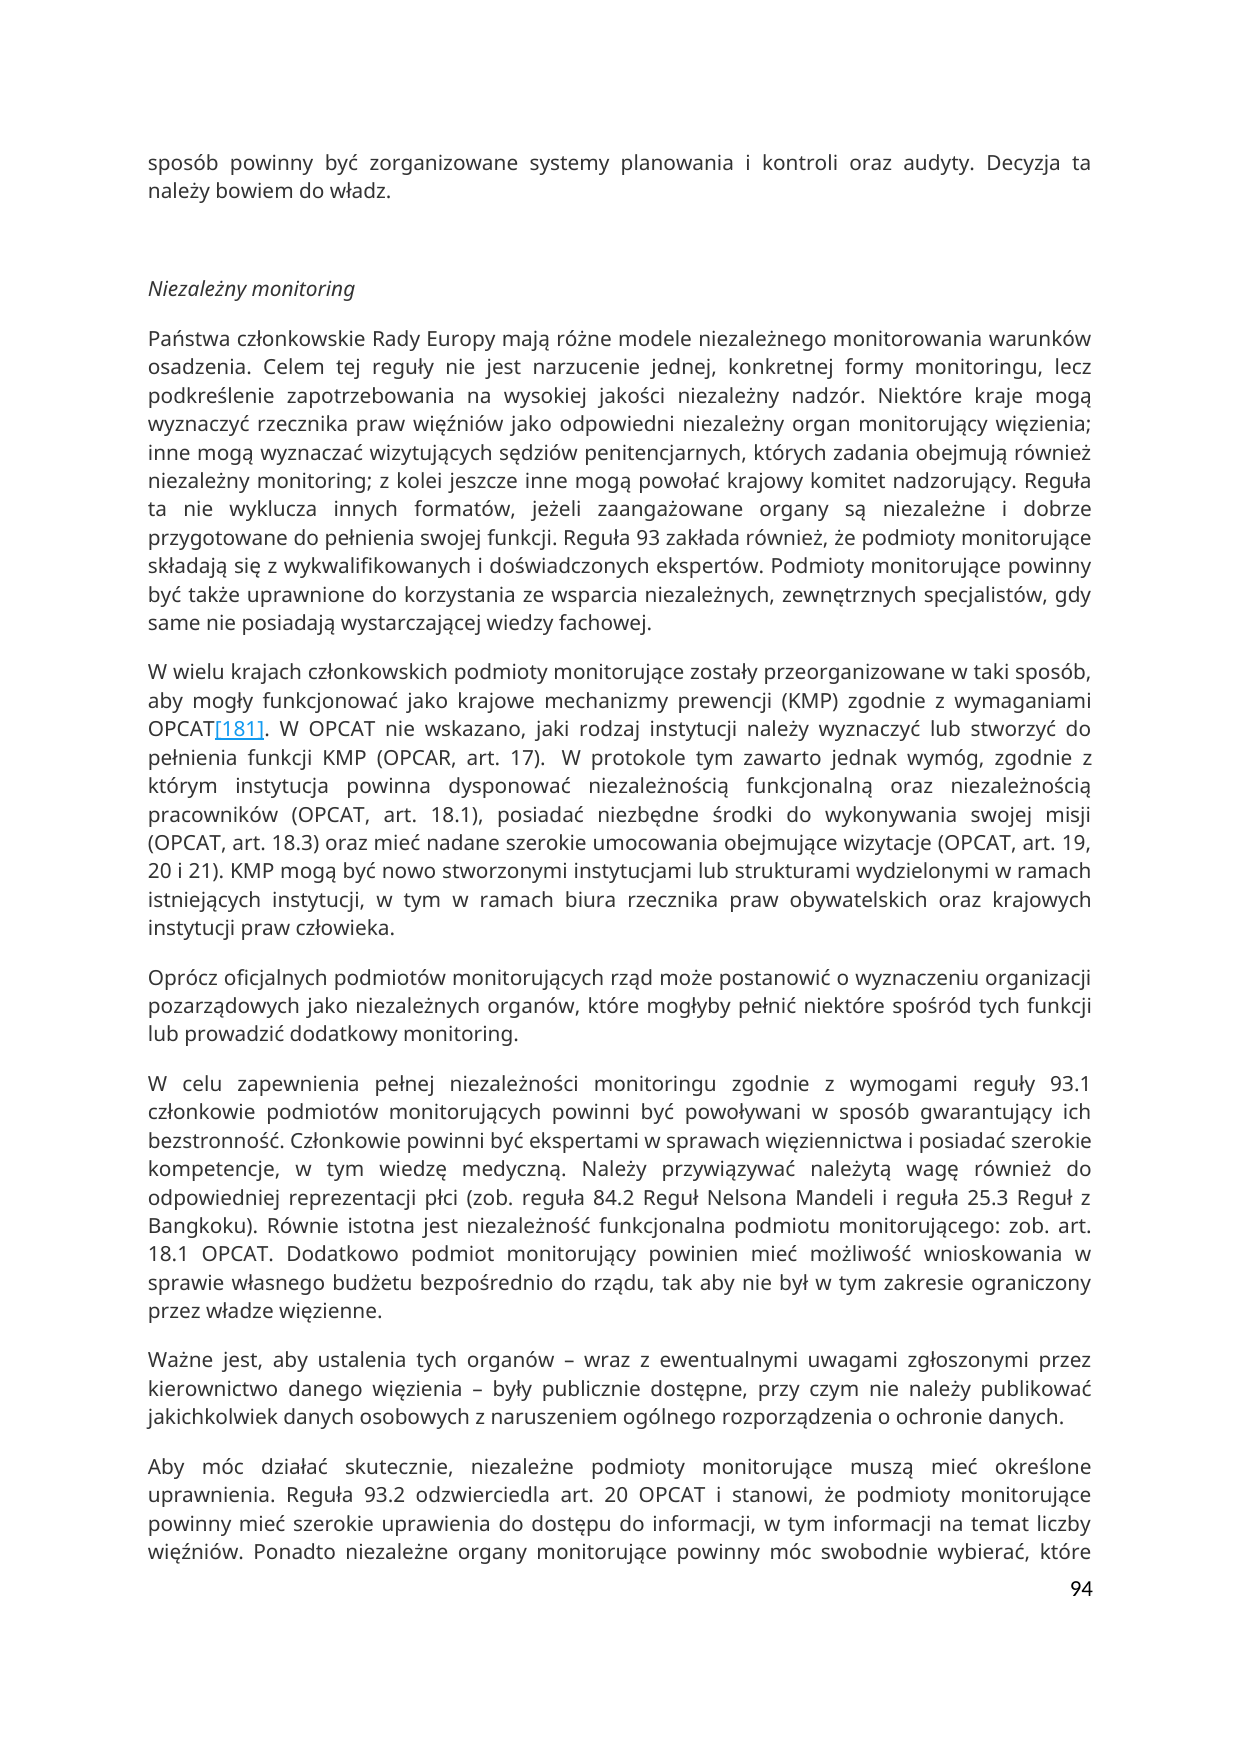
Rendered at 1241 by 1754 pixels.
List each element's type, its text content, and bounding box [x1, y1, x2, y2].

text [148, 148, 1093, 204]
text W wielu krajach członkowskich podmioty monitorujące zostały przeorganizowane w taki sposób, aby mogły funkcjonować jako krajowe mechanizmy prewencji (KMP) zgodnie z wymaganiami OPCAT[181]. W OPCAT nie wskazano, jaki rodzaj instytucji należy wyznaczyć lub stworzyć do pełnienia funkcji KMP (OPCAR, art. 17). W protokole tym zawarto jednak wymóg, zgodnie z którym instytucja powinna dysponować niezależnością funkcjonalną oraz niezależnością pracowników (OPCAT, art. 18.1), posiadać niezbędne środki do wykonywania swojej misji (OPCAT, art. 18.3) oraz mieć nadane szerokie umocowania obejmujące wizytacje (OPCAT, art. 19, 20 i 21). KMP mogą być nowo stworzonymi instytucjami lub strukturami wydzielonymi w ramach istniejących instytucji, w tym w ramach biura rzecznika praw obywatelskich oraz krajowych instytucji praw człowieka. [148, 657, 1093, 942]
text Niezależny monitoring [148, 274, 1093, 303]
text Ważne jest, aby ustalenia tych organów – wraz z ewentualnymi uwagami zgłoszonymi przez kierownictwo danego więzienia – były publicznie dostępne, przy czym nie należy publikować jakichkolwiek danych osobowych z naruszeniem ogólnego rozporządzenia o ochronie danych. [148, 1346, 1093, 1431]
text Oprócz oficjalnych podmiotów monitorujących rząd może postanowić o wyznaczeniu organizacji pozarządowych jako niezależnych organów, które mogłyby pełnić niektóre spośród tych funkcji lub prowadzić dodatkowy monitoring. [148, 963, 1093, 1048]
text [148, 1452, 1093, 1566]
text Państwa członkowskie Rady Europy mają różne modele niezależnego monitorowania warunków osadzenia. Celem tej reguły nie jest narzucenie jednej, konkretnej formy monitoringu, lecz podkreślenie zapotrzebowania na wysokiej jakości niezależny nadzór. Niektóre kraje mogą wyznaczyć rzecznika praw więźniów jako odpowiedni niezależny organ monitorujący więzienia; inne mogą wyznaczać wizytujących sędziów penitencjarnych, których zadania obejmują również niezależny monitoring; z kolei jeszcze inne mogą powołać krajowy komitet nadzorujący. Reguła ta nie wyklucza innych formatów, jeżeli zaangażowane organy są niezależne i dobrze przygotowane do pełnienia swojej funkcji. Reguła 93 zakłada również, że podmioty monitorujące składają się z wykwalifikowanych i doświadczonych ekspertów. Podmioty monitorujące powinny być także uprawnione do korzystania ze wsparcia niezależnych, zewnętrznych specjalistów, gdy same nie posiadają wystarczającej wiedzy fachowej. [148, 324, 1093, 637]
text W celu zapewnienia pełnej niezależności monitoringu zgodnie z wymogami reguły 93.1 członkowie podmiotów monitorujących powinni być powoływani w sposób gwarantujący ich bezstronność. Członkowie powinni być ekspertami w sprawach więziennictwa i posiadać szerokie kompetencje, w tym wiedzę medyczną. Należy przywiązywać należytą wagę również do odpowiedniej reprezentacji płci (zob. reguła 84.2 Reguł Nelsona Mandeli i reguła 25.3 Reguł z Bangkoku). Równie istotna jest niezależność funkcjonalna podmiotu monitorującego: zob. art. 18.1 OPCAT. Dodatkowo podmiot monitorujący powinien mieć możliwość wnioskowania w sprawie własnego budżetu bezpośrednio do rządu, tak aby nie był w tym zakresie ograniczony przez władze więzienne. [148, 1069, 1093, 1325]
